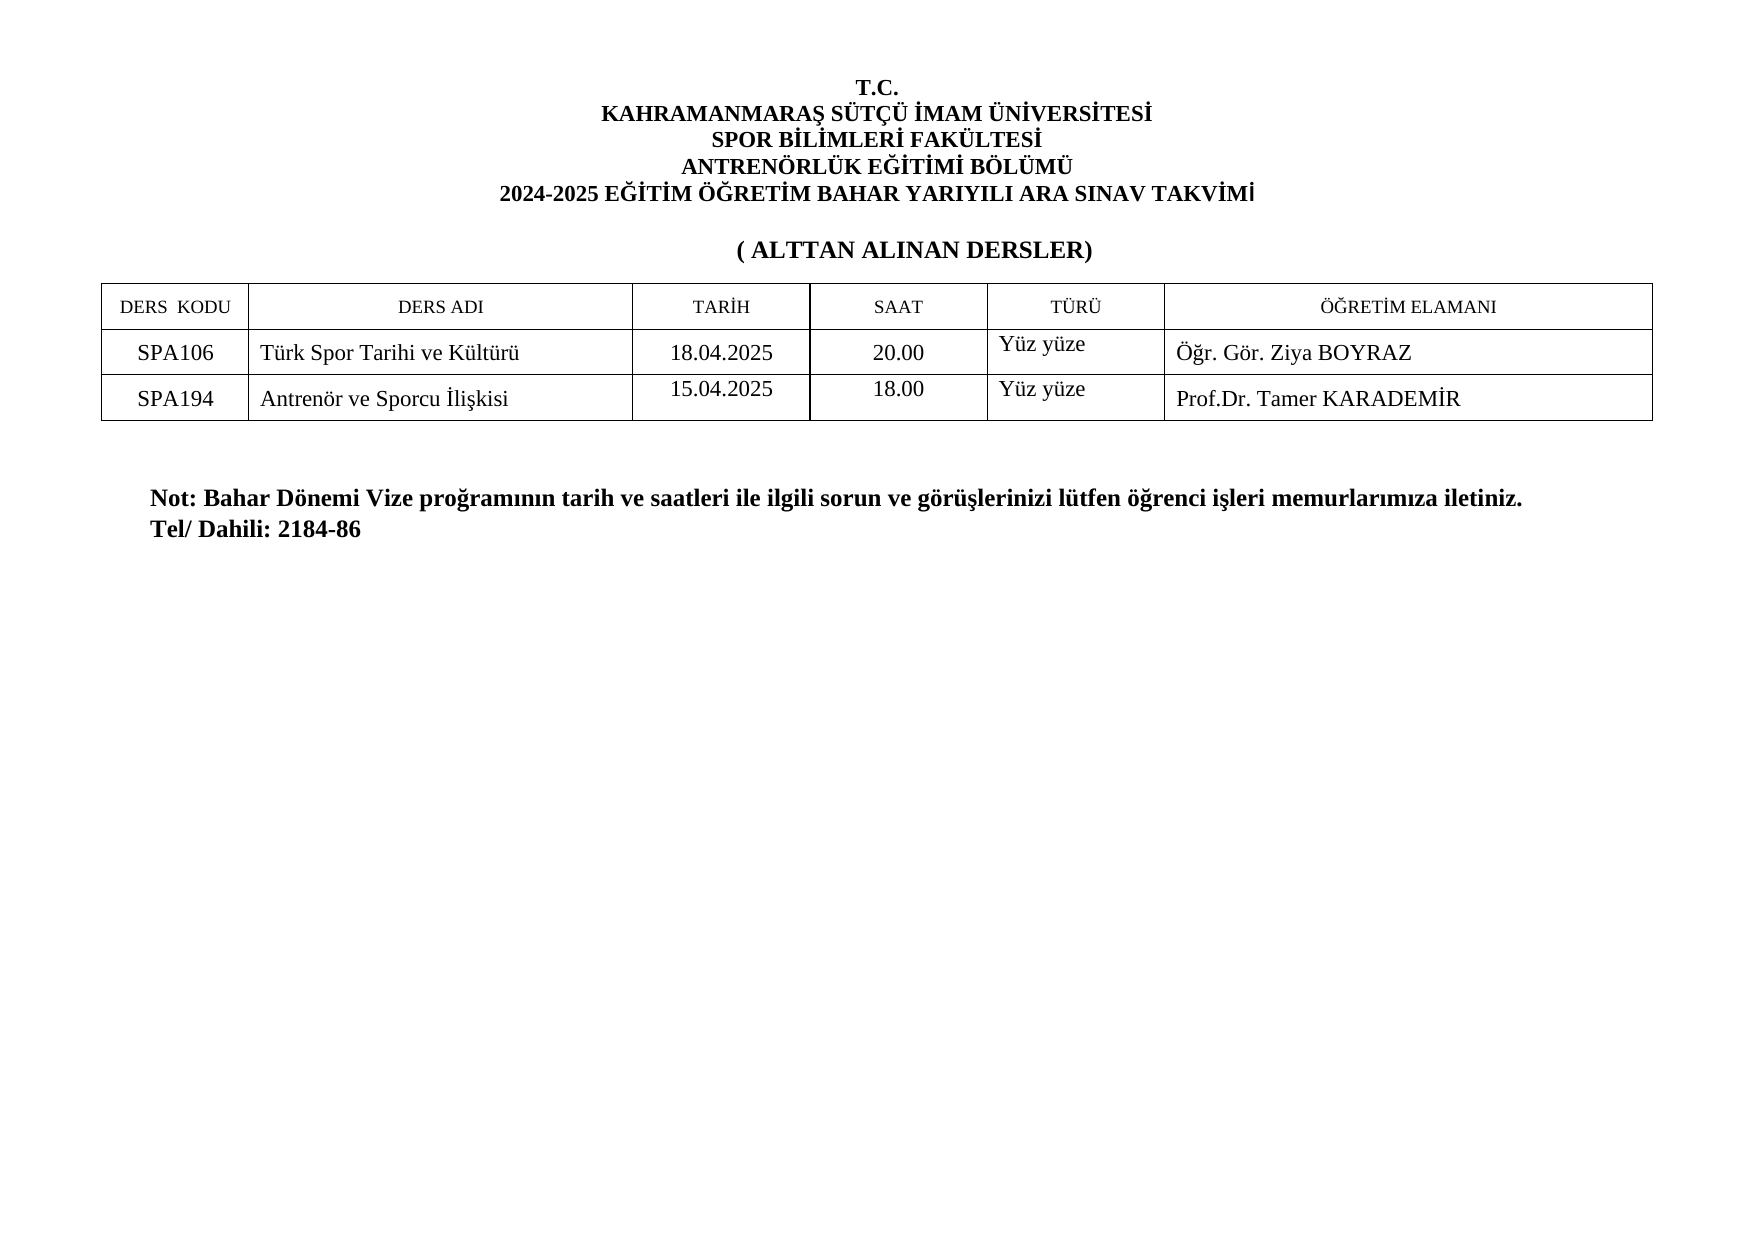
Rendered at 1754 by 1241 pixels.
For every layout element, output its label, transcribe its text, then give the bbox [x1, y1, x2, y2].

table_header SAAT [811, 284, 987, 329]
table_cell Yüz yüze [988, 375, 1164, 420]
table_cell Antrenör ve Sporcu İlişkisi [249, 375, 632, 420]
table_header DERS ADI [249, 284, 632, 329]
table_cell Prof.Dr. Tamer KARADEMİR [1165, 375, 1652, 420]
list Not: Bahar Dönemi Vize proğramının tarih ve saatleri ile ilgili sorun ve görüşlerinizi lütfen öğrenci işleri memurlarımıza iletiniz. [150, 483, 1679, 512]
list Tel/ Dahili: 2184-86 [150, 514, 1679, 543]
table_cell SPA194 [102, 375, 248, 420]
list ( ALTTAN ALINAN DERSLER) [150, 235, 1679, 264]
table_header TÜRÜ [988, 284, 1164, 329]
table_header TARİH [633, 284, 809, 329]
table_cell Türk Spor Tarihi ve Kültürü [249, 330, 632, 374]
table_cell Öğr. Gör. Ziya BOYRAZ [1165, 330, 1652, 374]
table_cell 18.04.2025 [633, 330, 809, 374]
table_cell 18.00 [811, 375, 987, 420]
table_cell 20.00 [811, 330, 987, 374]
table_cell SPA106 [102, 330, 248, 374]
table_cell Yüz yüze [988, 330, 1164, 374]
table_header DERS KODU [102, 284, 248, 329]
table_header ÖĞRETİM ELAMANI [1165, 284, 1652, 329]
table_cell 15.04.2025 [633, 375, 809, 420]
